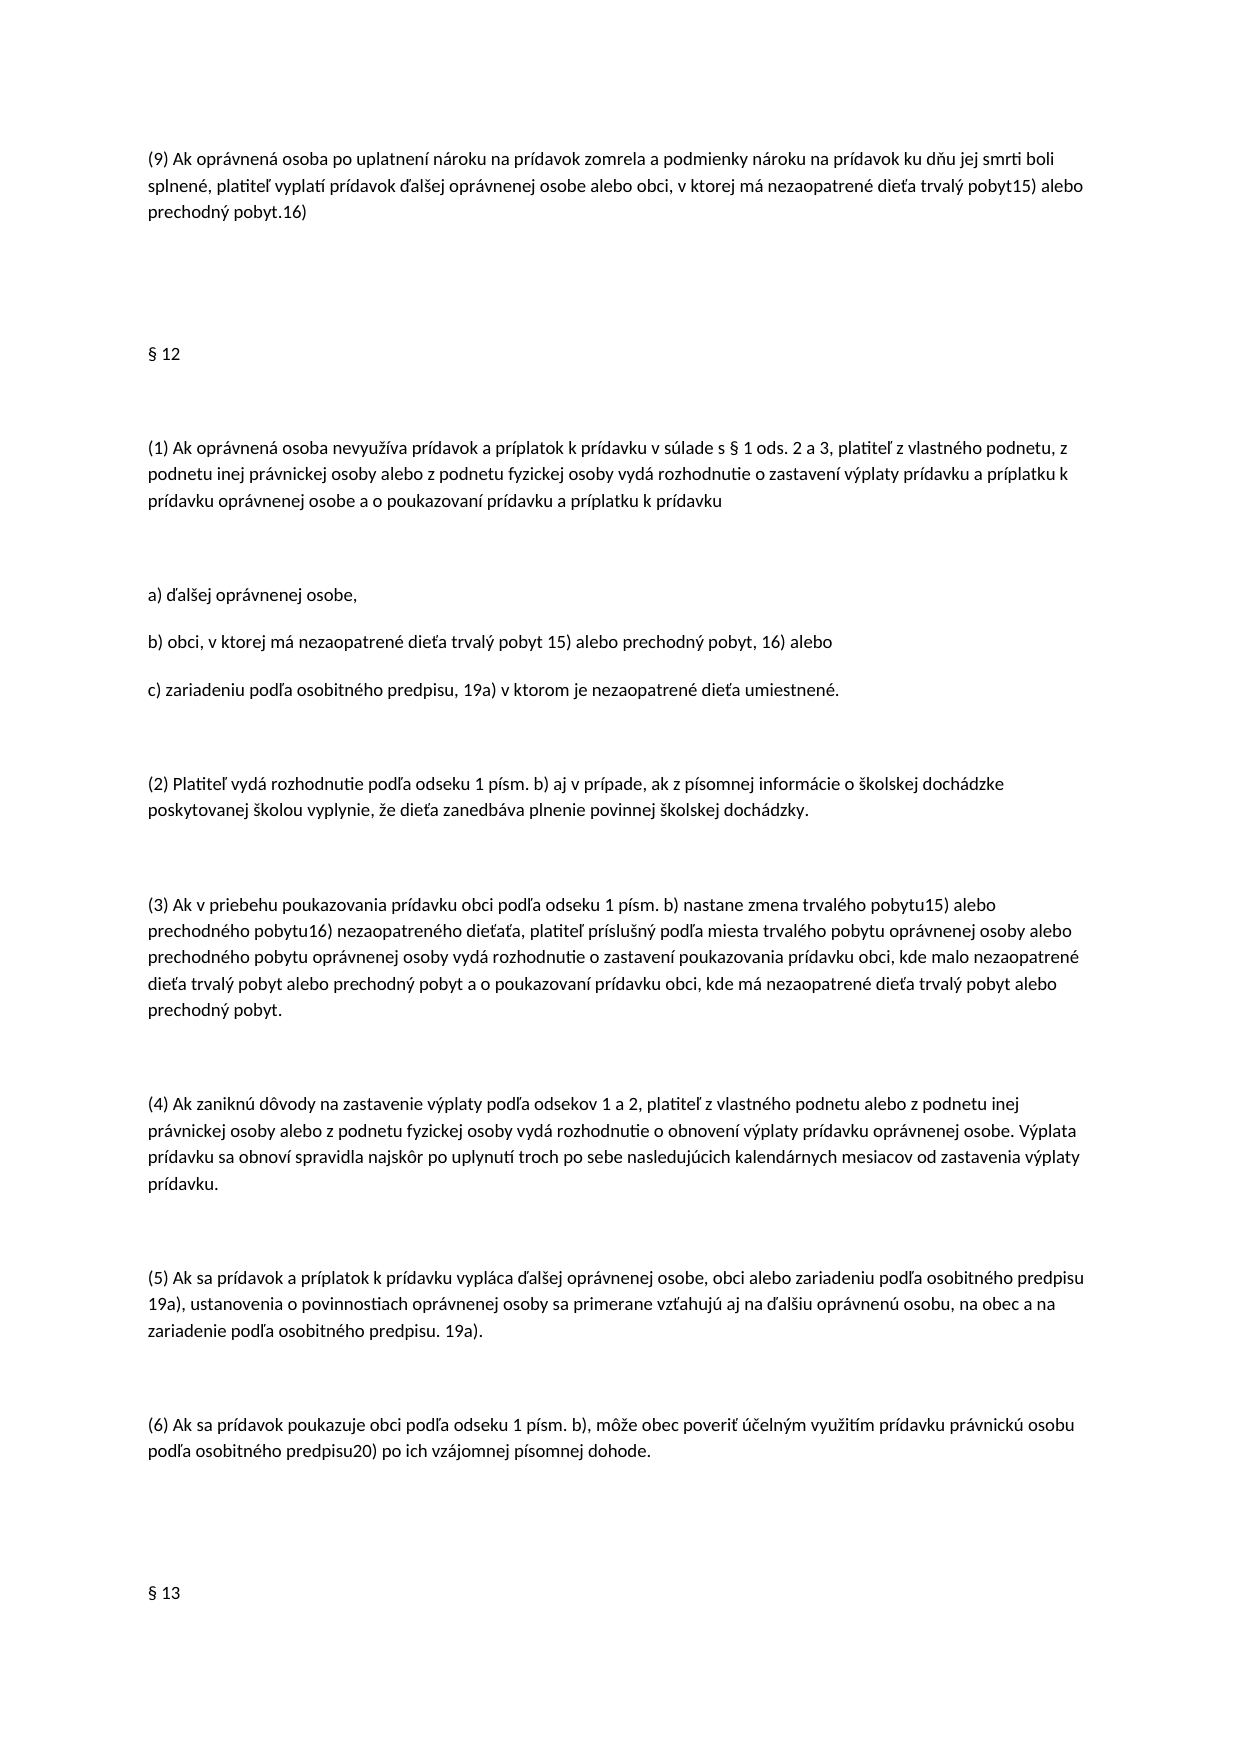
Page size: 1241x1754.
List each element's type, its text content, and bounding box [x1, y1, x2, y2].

text § 12 [148, 342, 1093, 365]
text (3) Ak v priebehu poukazovania prídavku obci podľa odseku 1 písm. b) nastane zmena trvalého pobytu15) alebo prechodného pobytu16) nezaopatreného dieťaťa, platiteľ príslušný podľa miesta trvalého pobytu oprávnenej osoby alebo prechodného pobytu oprávnenej osoby vydá rozhodnutie o zastavení poukazovania prídavku obci, kde malo nezaopatrené dieťa trvalý pobyt alebo prechodný pobyt a o poukazovaní prídavku obci, kde má nezaopatrené dieťa trvalý pobyt alebo prechodný pobyt. [148, 893, 1093, 1021]
text (9) Ak oprávnená osoba po uplatnení nároku na prídavok zomrela a podmienky nároku na prídavok ku dňu jej smrti boli splnené, platiteľ vyplatí prídavok ďalšej oprávnenej osobe alebo obci, v ktorej má nezaopatrené dieťa trvalý pobyt15) alebo prechodný pobyt.16) [148, 148, 1093, 223]
text a) ďalšej oprávnenej osobe, [148, 583, 1093, 606]
text b) obci, v ktorej má nezaopatrené dieťa trvalý pobyt 15) alebo prechodný pobyt, 16) alebo [148, 631, 1093, 653]
text § 13 [148, 1581, 1093, 1604]
text c) zariadeniu podľa osobitného predpisu, 19a) v ktorom je nezaopatrené dieťa umiestnené. [148, 678, 1093, 701]
text (4) Ak zaniknú dôvody na zastavenie výplaty podľa odsekov 1 a 2, platiteľ z vlastného podnetu alebo z podnetu inej právnickej osoby alebo z podnetu fyzickej osoby vydá rozhodnutie o obnovení výplaty prídavku oprávnenej osobe. Výplata prídavku sa obnoví spravidla najskôr po uplynutí troch po sebe nasledujúcich kalendárnych mesiacov od zastavenia výplaty prídavku. [148, 1093, 1093, 1194]
text (6) Ak sa prídavok poukazuje obci podľa odseku 1 písm. b), môže obec poveriť účelným využitím prídavku právnickú osobu podľa osobitného predpisu20) po ich vzájomnej písomnej dohode. [148, 1413, 1093, 1462]
text (1) Ak oprávnená osoba nevyužíva prídavok a príplatok k prídavku v súlade s § 1 ods. 2 a 3, platiteľ z vlastného podnetu, z podnetu inej právnickej osoby alebo z podnetu fyzickej osoby vydá rozhodnutie o zastavení výplaty prídavku a príplatku k prídavku oprávnenej osobe a o poukazovaní prídavku a príplatku k prídavku [148, 436, 1093, 512]
text (2) Platiteľ vydá rozhodnutie podľa odseku 1 písm. b) aj v prípade, ak z písomnej informácie o školskej dochádzke poskytovanej školou vyplynie, že dieťa zanedbáva plnenie povinnej školskej dochádzky. [148, 772, 1093, 821]
text (5) Ak sa prídavok a príplatok k prídavku vypláca ďalšej oprávnenej osobe, obci alebo zariadeniu podľa osobitného predpisu 19a), ustanovenia o povinnostiach oprávnenej osoby sa primerane vzťahujú aj na ďalšiu oprávnenú osobu, na obec a na zariadenie podľa osobitného predpisu. 19a). [148, 1266, 1093, 1342]
